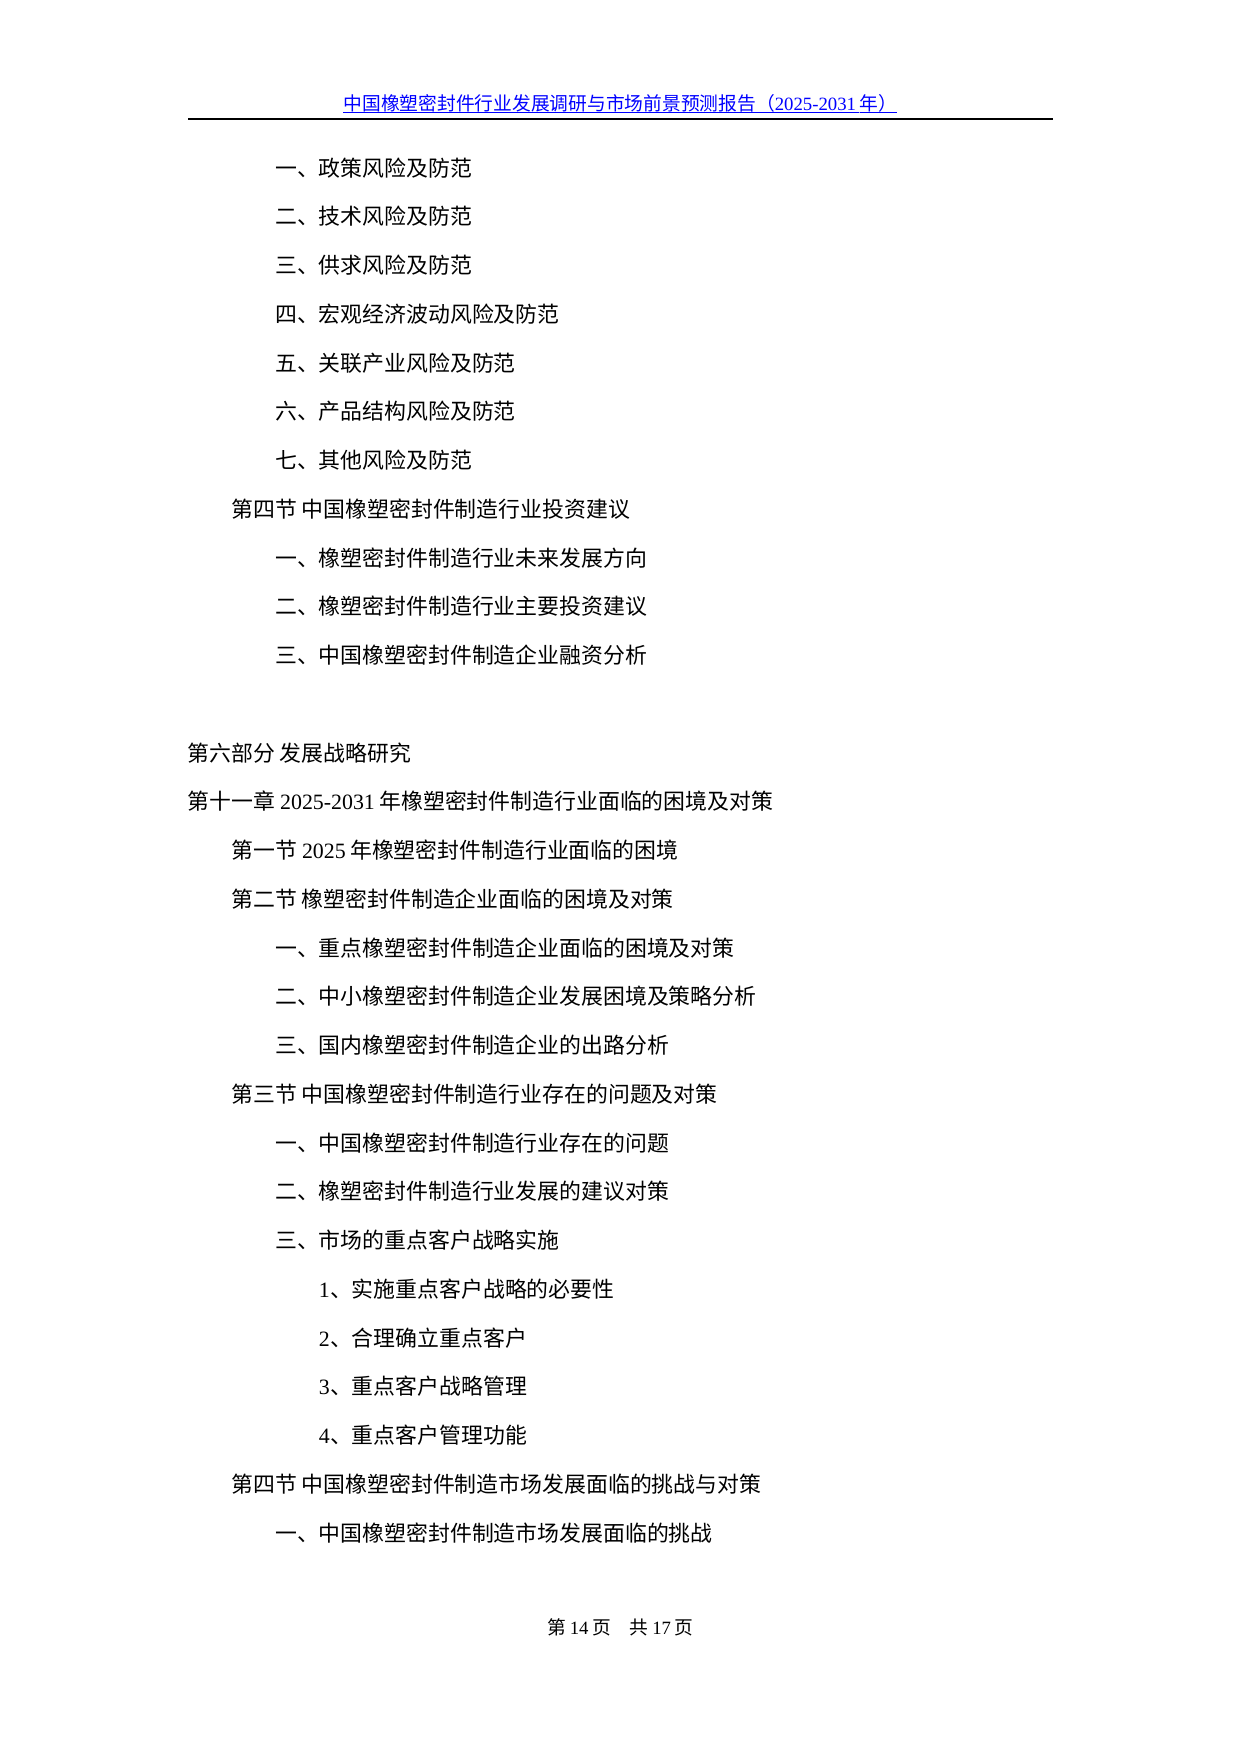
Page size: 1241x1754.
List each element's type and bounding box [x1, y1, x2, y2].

text [187, 150, 1053, 1548]
